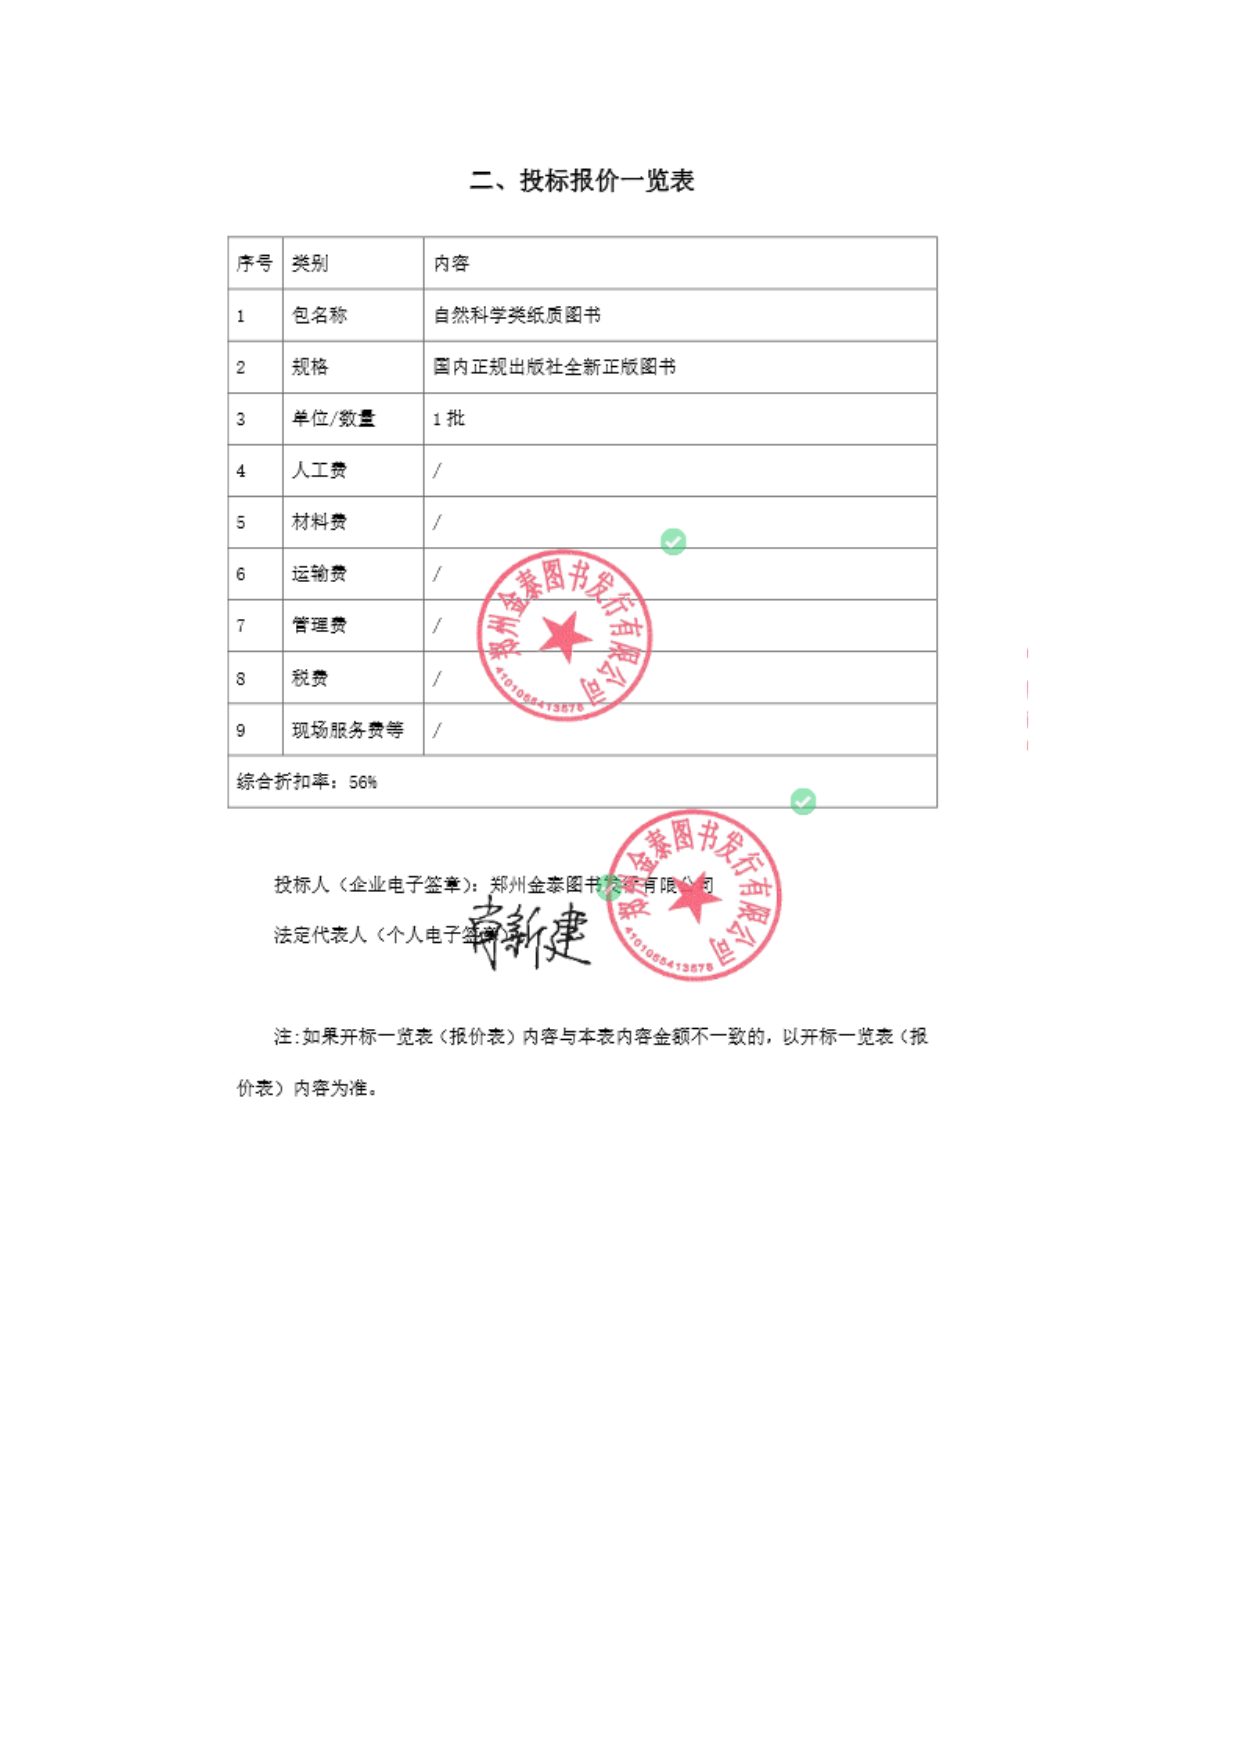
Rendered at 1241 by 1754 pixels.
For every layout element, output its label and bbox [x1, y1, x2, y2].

picture [187, 162, 1029, 1172]
